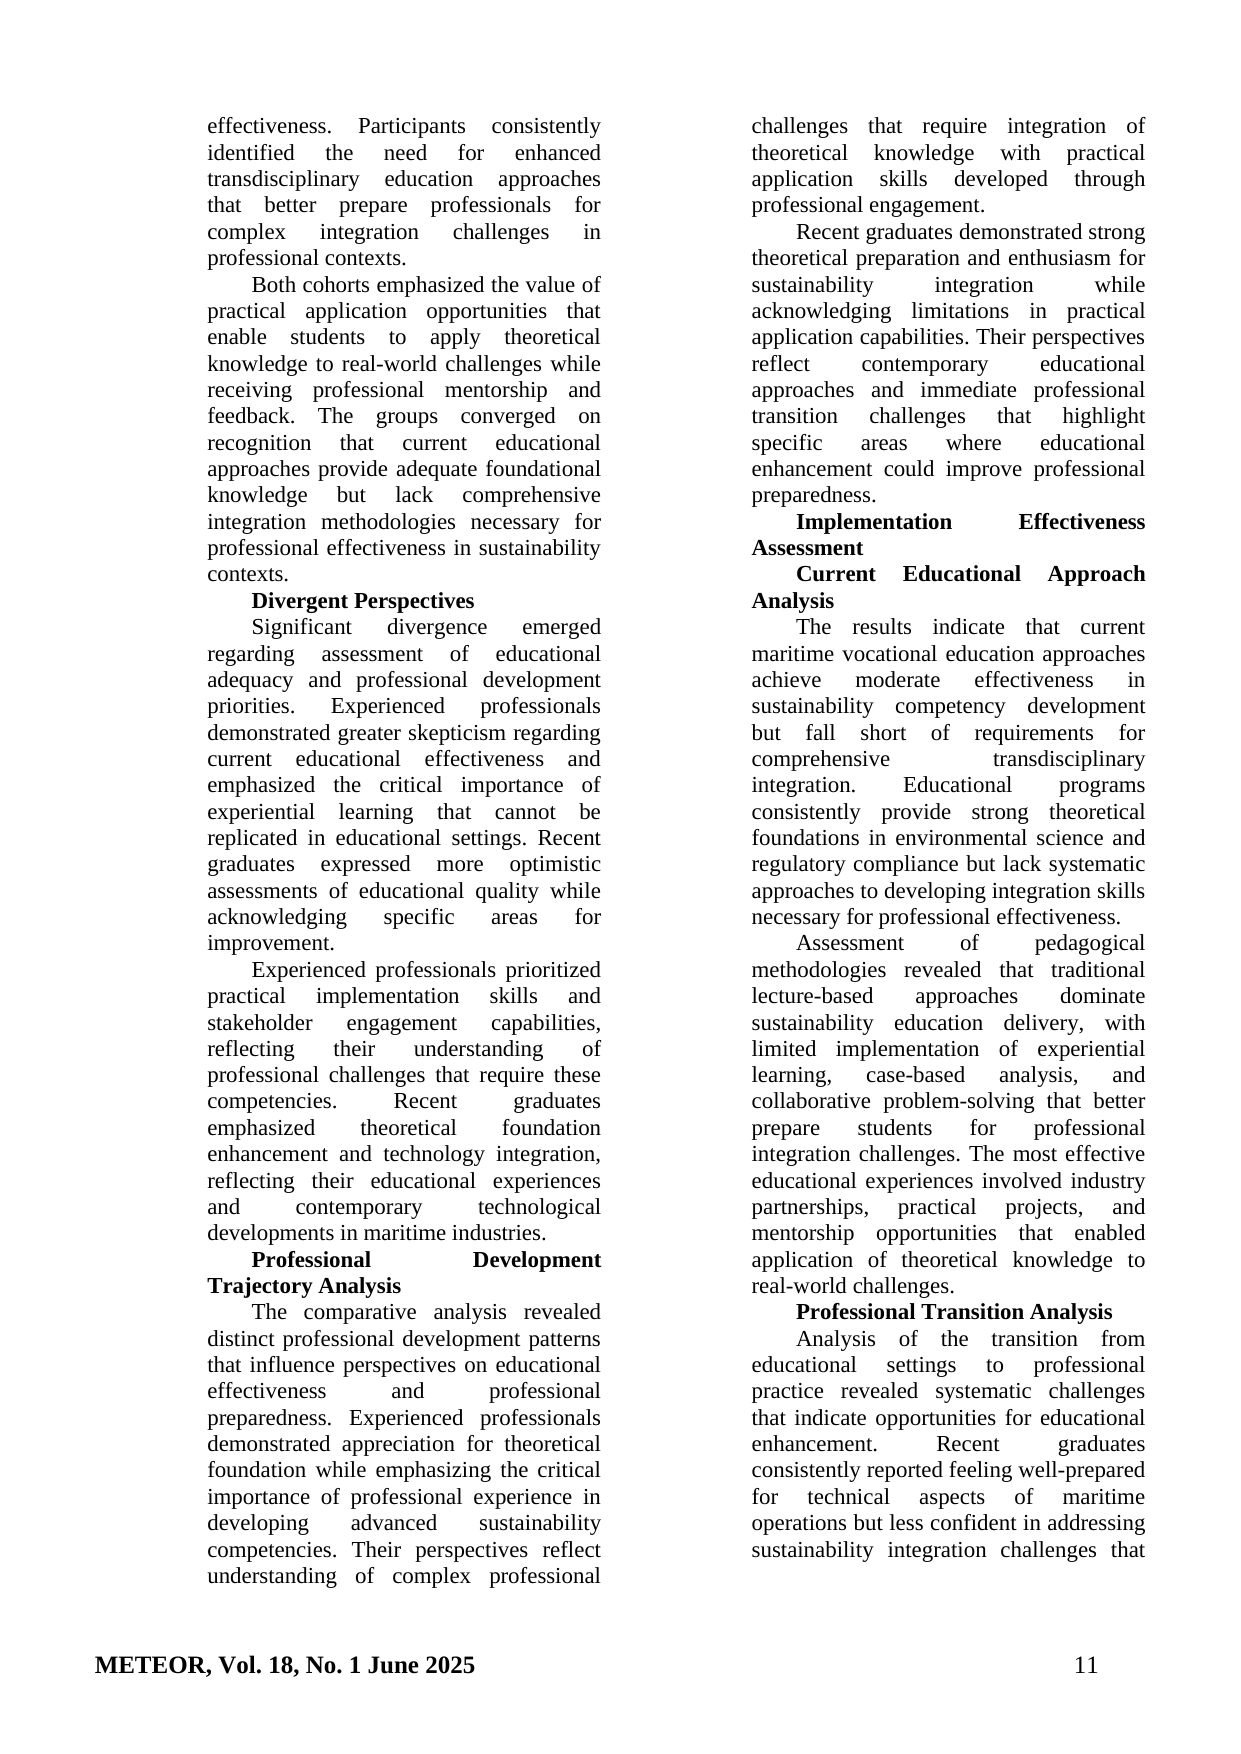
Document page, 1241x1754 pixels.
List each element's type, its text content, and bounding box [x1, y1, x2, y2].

text Assessment of pedagogical methodologies revealed that traditional lecture-based approaches dominate sustainability education delivery, with limited implementation of experiential learning, case-based analysis, and collaborative problem-solving that better prepare students for professional integration challenges. The most effective educational experiences involved industry partnerships, practical projects, and mentorship opportunities that enabled application of theoretical knowledge to real-world challenges. [751, 929, 1146, 1298]
text The comparative analysis revealed distinct professional development patterns that influence perspectives on educational effectiveness and professional preparedness. Experienced professionals demonstrated appreciation for theoretical foundation while emphasizing the critical importance of professional experience in developing advanced sustainability competencies. Their perspectives reflect understanding of complex professional challenges that require integration of theoretical knowledge with practical application skills developed through professional engagement. [207, 1298, 601, 1588]
text Both cohorts emphasized the value of practical application opportunities that enable students to apply theoretical knowledge to real-world challenges while receiving professional mentorship and feedback. The groups converged on recognition that current educational approaches provide adequate foundational knowledge but lack comprehensive integration methodologies necessary for professional effectiveness in sustainability contexts. [207, 271, 601, 587]
text Professional Transition Analysis [751, 1298, 1146, 1325]
text Significant divergence emerged regarding assessment of educational adequacy and professional development priorities. Experienced professionals demonstrated greater skepticism regarding current educational effectiveness and emphasized the critical importance of experiential learning that cannot be replicated in educational settings. Recent graduates expressed more optimistic assessments of educational quality while acknowledging specific areas for improvement. [207, 613, 601, 956]
text Recent graduates demonstrated strong theoretical preparation and enthusiasm for sustainability integration while acknowledging limitations in practical application capabilities. Their perspectives reflect contemporary educational approaches and immediate professional transition challenges that highlight specific areas where educational enhancement could improve professional preparedness. [751, 218, 1146, 508]
text Current Educational Approach Analysis [751, 561, 1146, 613]
text Implementation Effectiveness Assessment [751, 508, 1146, 561]
text Experienced professionals prioritized practical implementation skills and stakeholder engagement capabilities, reflecting their understanding of professional challenges that require these competencies. Recent graduates emphasized theoretical foundation enhancement and technology integration, reflecting their educational experiences and contemporary technological developments in maritime industries. [207, 956, 601, 1246]
text The comparative analysis revealed distinct professional development patterns that influence perspectives on educational effectiveness and professional preparedness. Experienced professionals demonstrated appreciation for theoretical foundation while emphasizing the critical importance of professional experience in developing advanced sustainability competencies. Their perspectives reflect understanding of complex professional challenges that require integration of theoretical knowledge with practical application skills developed through professional engagement. [751, 112, 1146, 218]
text Professional Development Trajectory Analysis [207, 1246, 601, 1298]
text Divergent Perspectives [207, 587, 601, 613]
text The results indicate that current maritime vocational education approaches achieve moderate effectiveness in sustainability competency development but fall short of requirements for comprehensive transdisciplinary integration. Educational programs consistently provide strong theoretical foundations in environmental science and regulatory compliance but lack systematic approaches to developing integration skills necessary for professional effectiveness. [751, 613, 1146, 929]
